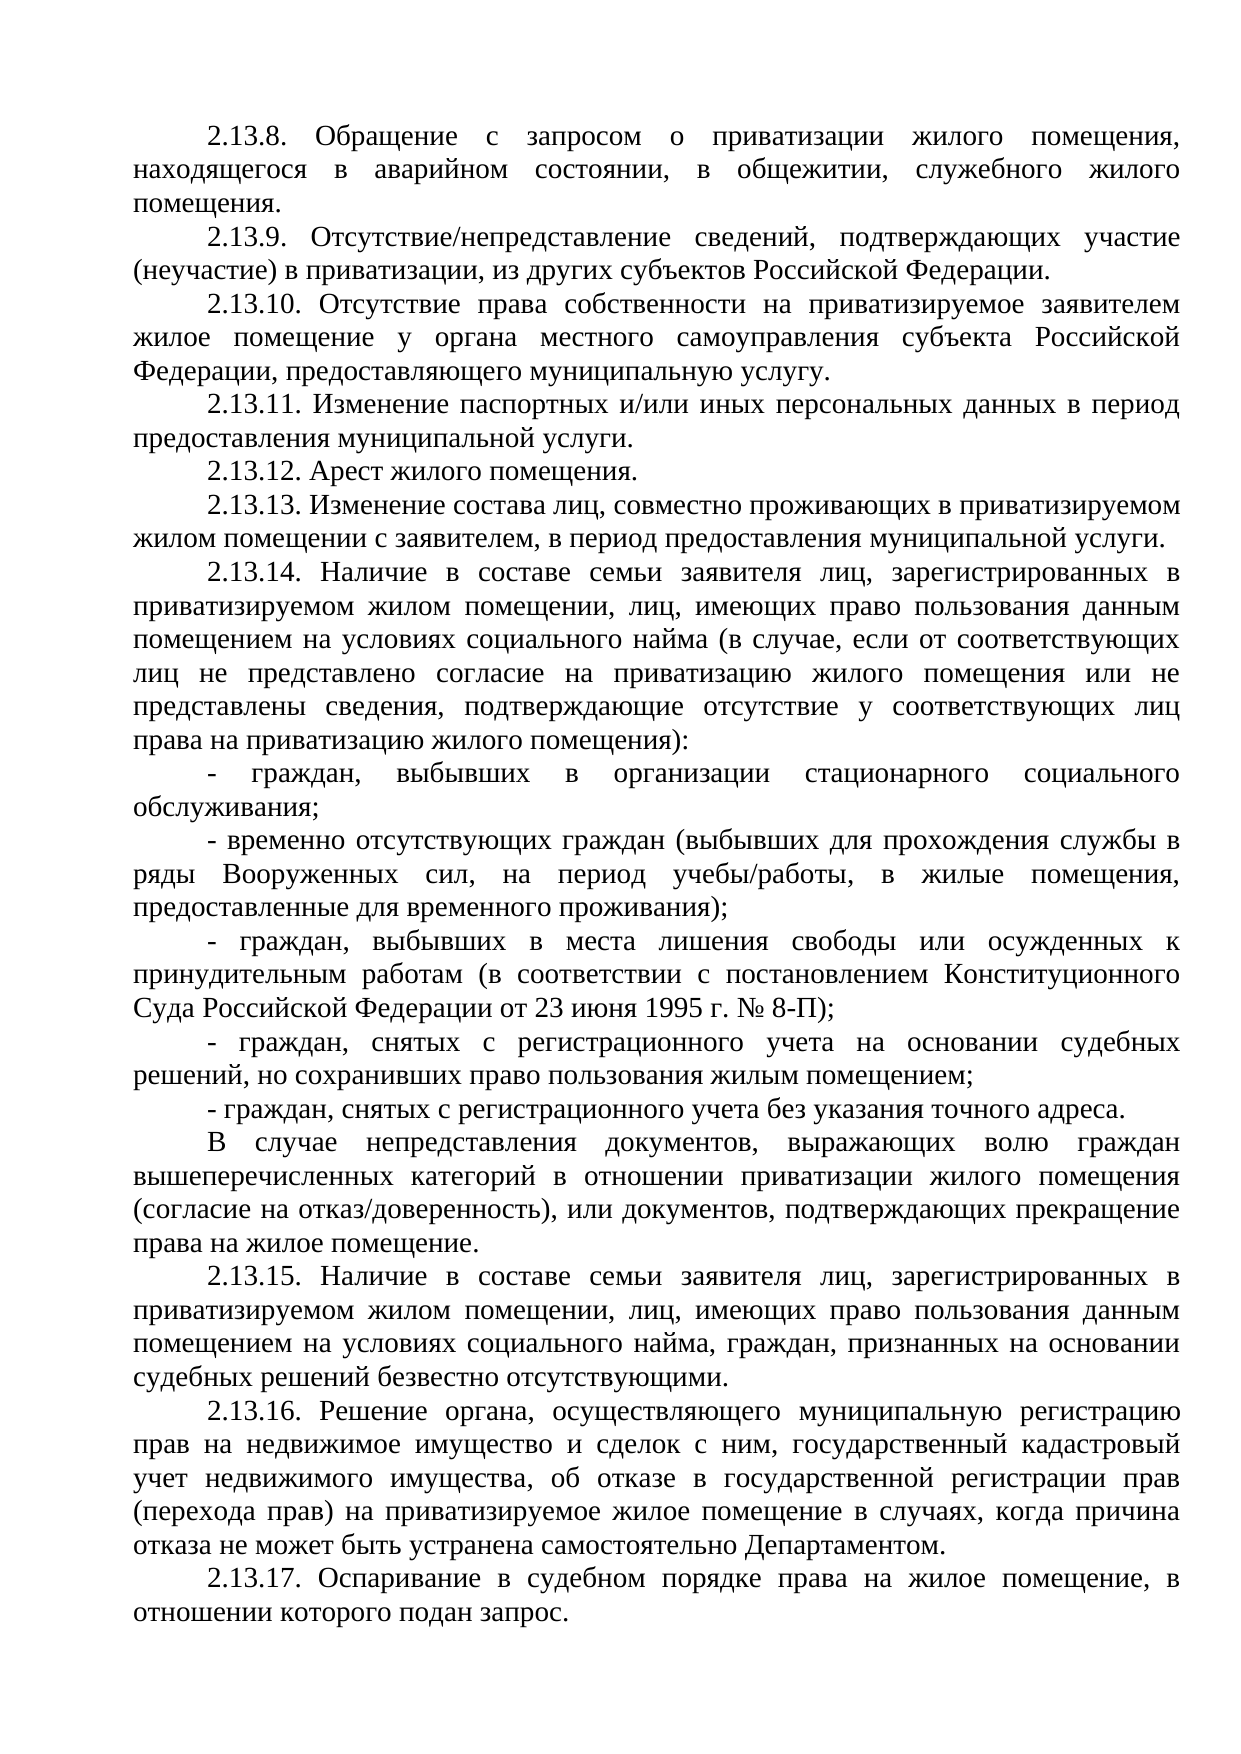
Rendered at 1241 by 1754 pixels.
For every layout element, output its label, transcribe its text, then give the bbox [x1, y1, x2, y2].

text 2.13.11. Изменение паспортных и/или иных персональных данных в период предоставления муниципальной услуги. [133, 386, 1181, 453]
text 2.13.17. Оспаривание в судебном порядке права на жилое помещение, в отношении которого подан запрос. [133, 1560, 1181, 1627]
text - граждан, выбывших в места лишения свободы или осужденных к принудительным работам (в соответствии с постановлением Конституционного Суда Российской Федерации от 23 июня 1995 г. № 8-П); [133, 923, 1181, 1024]
text 2.13.16. Решение органа, осуществляющего муниципальную регистрацию прав на недвижимое имущество и сделок с ним, государственный кадастровый учет недвижимого имущества, об отказе в государственной регистрации прав (перехода прав) на приватизируемое жилое помещение в случаях, когда причина отказа не может быть устранена самостоятельно Департаментом. [133, 1393, 1181, 1560]
text 2.13.13. Изменение состава лиц, совместно проживающих в приватизируемом жилом помещении с заявителем, в период предоставления муниципальной услуги. [133, 487, 1181, 554]
text - временно отсутствующих граждан (выбывших для прохождения службы в ряды Вооруженных сил, на период учебы/работы, в жилые помещения, предоставленные для временного проживания); [133, 822, 1181, 923]
text 2.13.10. Отсутствие права собственности на приватизируемое заявителем жилое помещение у органа местного самоуправления субъекта Российской Федерации, предоставляющего муниципальную услугу. [133, 286, 1181, 386]
text - граждан, снятых с регистрационного учета на основании судебных решений, но сохранивших право пользования жилым помещением; [133, 1024, 1181, 1091]
text 2.13.9. Отсутствие/непредставление сведений, подтверждающих участие (неучастие) в приватизации, из других субъектов Российской Федерации. [133, 219, 1181, 286]
text - граждан, снятых с регистрационного учета без указания точного адреса. [133, 1091, 1181, 1124]
text 2.13.12. Арест жилого помещения. [133, 453, 1181, 487]
text В случае непредставления документов, выражающих волю граждан вышеперечисленных категорий в отношении приватизации жилого помещения (согласие на отказ/доверенность), или документов, подтверждающих прекращение права на жилое помещение. [133, 1124, 1181, 1258]
text 2.13.15. Наличие в составе семьи заявителя лиц, зарегистрированных в приватизируемом жилом помещении, лиц, имеющих право пользования данным помещением на условиях социального найма, граждан, признанных на основании судебных решений безвестно отсутствующими. [133, 1258, 1181, 1393]
text 2.13.14. Наличие в составе семьи заявителя лиц, зарегистрированных в приватизируемом жилом помещении, лиц, имеющих право пользования данным помещением на условиях социального найма (в случае, если от соответствующих лиц не представлено согласие на приватизацию жилого помещения или не представлены сведения, подтверждающие отсутствие у соответствующих лиц права на приватизацию жилого помещения): [133, 554, 1181, 755]
text 2.13.8. Обращение с запросом о приватизации жилого помещения, находящегося в аварийном состоянии, в общежитии, служебного жилого помещения. [133, 118, 1181, 219]
text - граждан, выбывших в организации стационарного социального обслуживания; [133, 755, 1181, 822]
